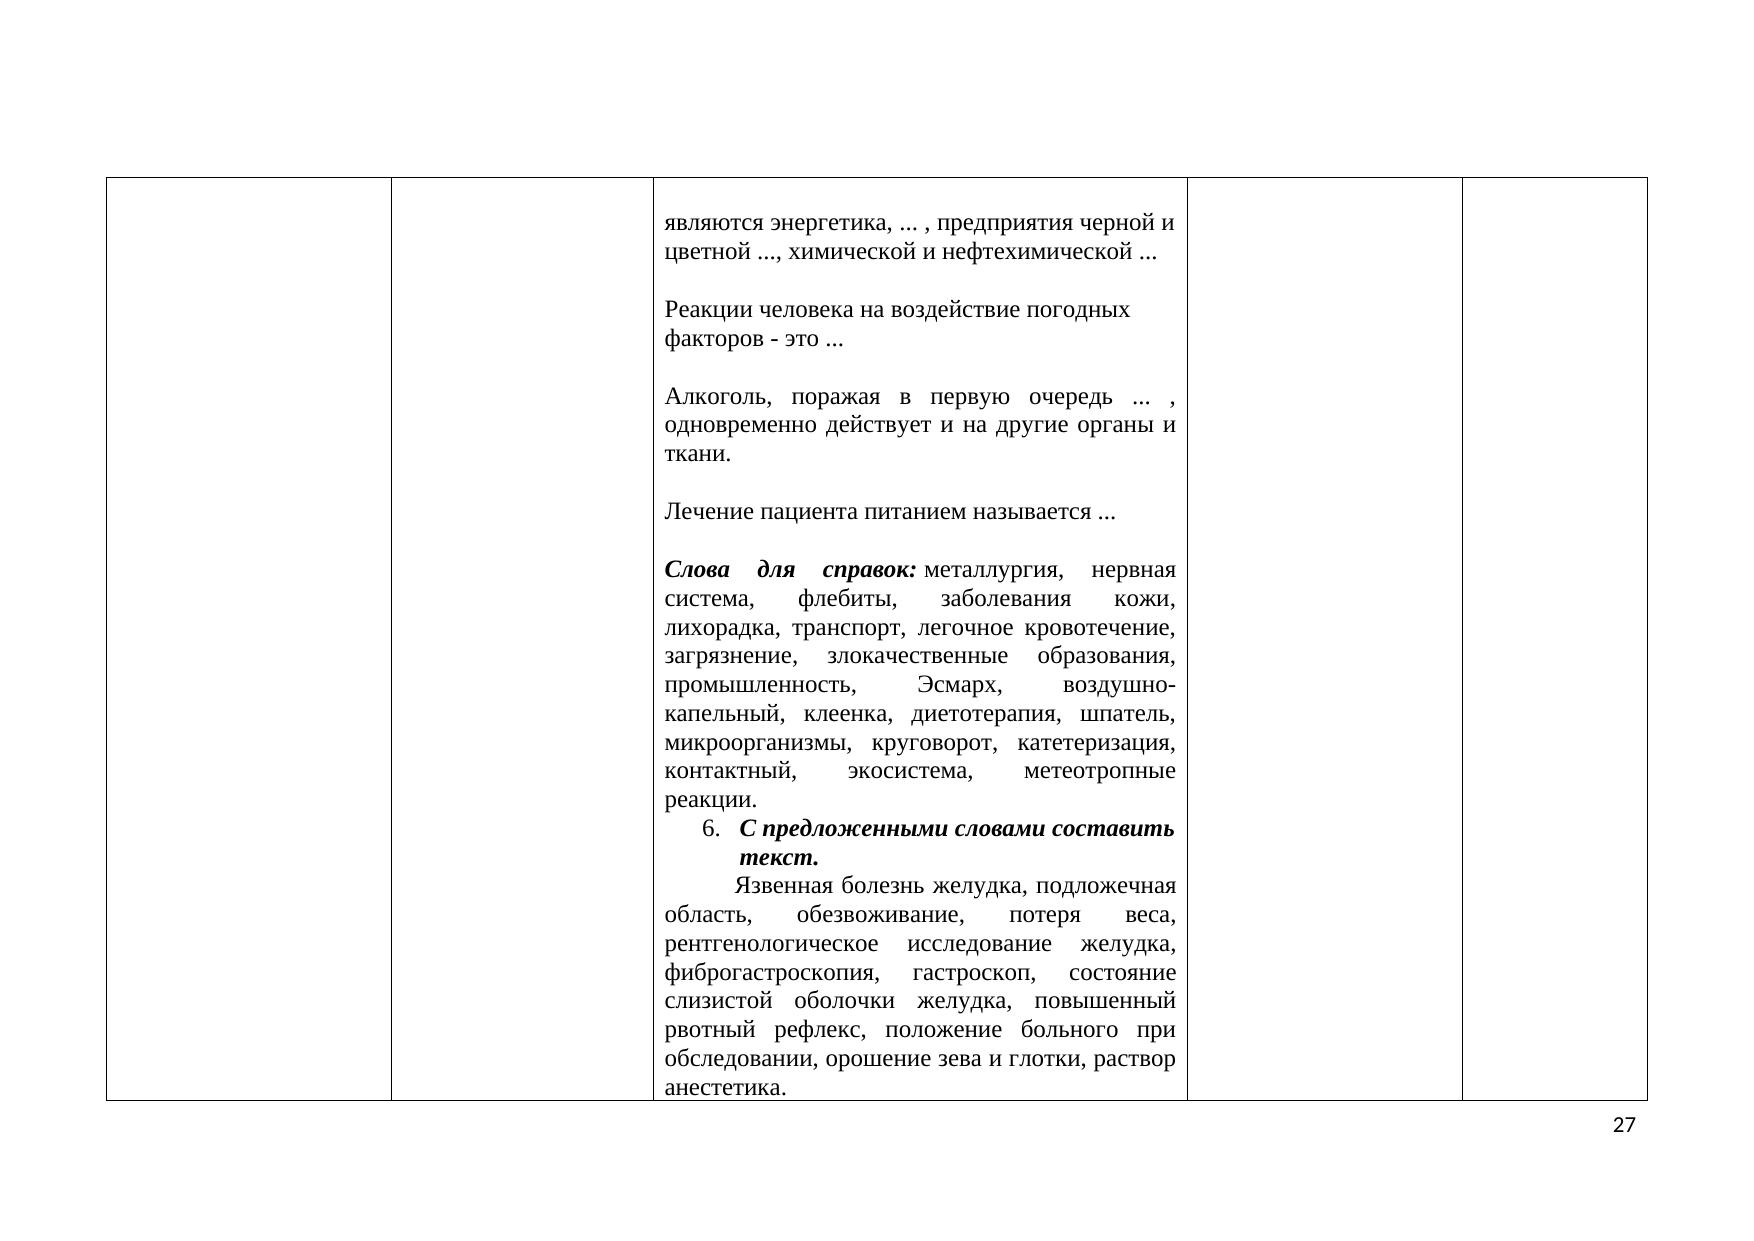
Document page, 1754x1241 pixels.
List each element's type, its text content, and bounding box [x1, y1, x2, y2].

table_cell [1463, 178, 1647, 1100]
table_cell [107, 178, 391, 1100]
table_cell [392, 178, 653, 1100]
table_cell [1188, 178, 1462, 1100]
